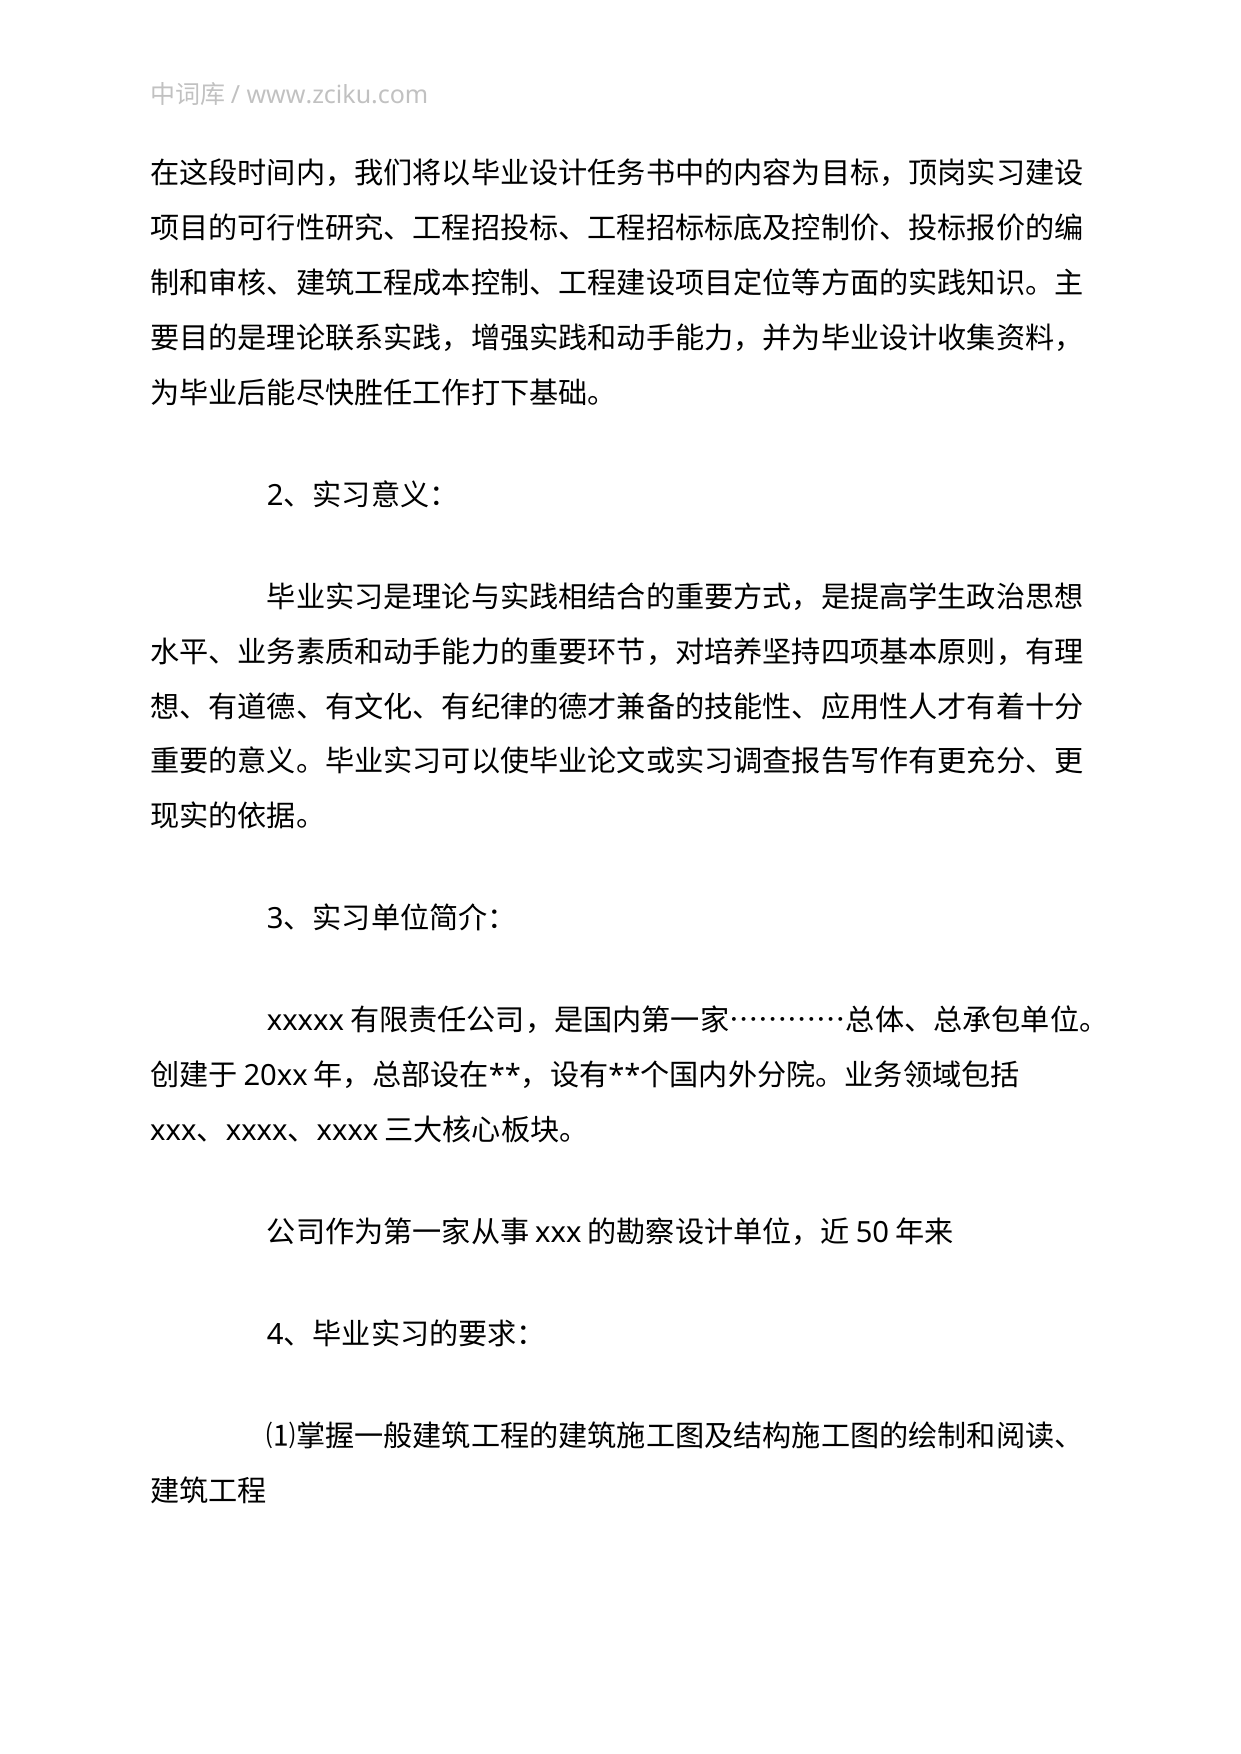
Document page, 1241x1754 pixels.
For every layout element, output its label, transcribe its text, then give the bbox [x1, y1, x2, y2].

text 公司作为第一家从事xxx的勘察设计单位，近50年来 [150, 1209, 1090, 1251]
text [150, 150, 1090, 412]
text 4、毕业实习的要求： [150, 1311, 1090, 1353]
text 毕业实习是理论与实践相结合的重要方式，是提高学生政治思想水平、业务素质和动手能力的重要环节，对培养坚持四项基本原则，有理想、有道德、有文化、有纪律的德才兼备的技能性、应用性人才有着十分重要的意义。毕业实习可以使毕业论文或实习调查报告写作有更充分、更现实的依据。 [150, 573, 1090, 835]
text ⑴掌握一般建筑工程的建筑施工图及结构施工图的绘制和阅读、建筑工程 [150, 1413, 1090, 1510]
text 2、实习意义： [150, 471, 1090, 514]
text 3、实习单位简介： [150, 895, 1090, 937]
text xxxxx有限责任公司，是国内第一家…………总体、总承包单位。创建于20xx年，总部设在**，设有**个国内外分院。业务领域包括xxx、xxxx、xxxx三大核心板块。 [150, 997, 1090, 1149]
